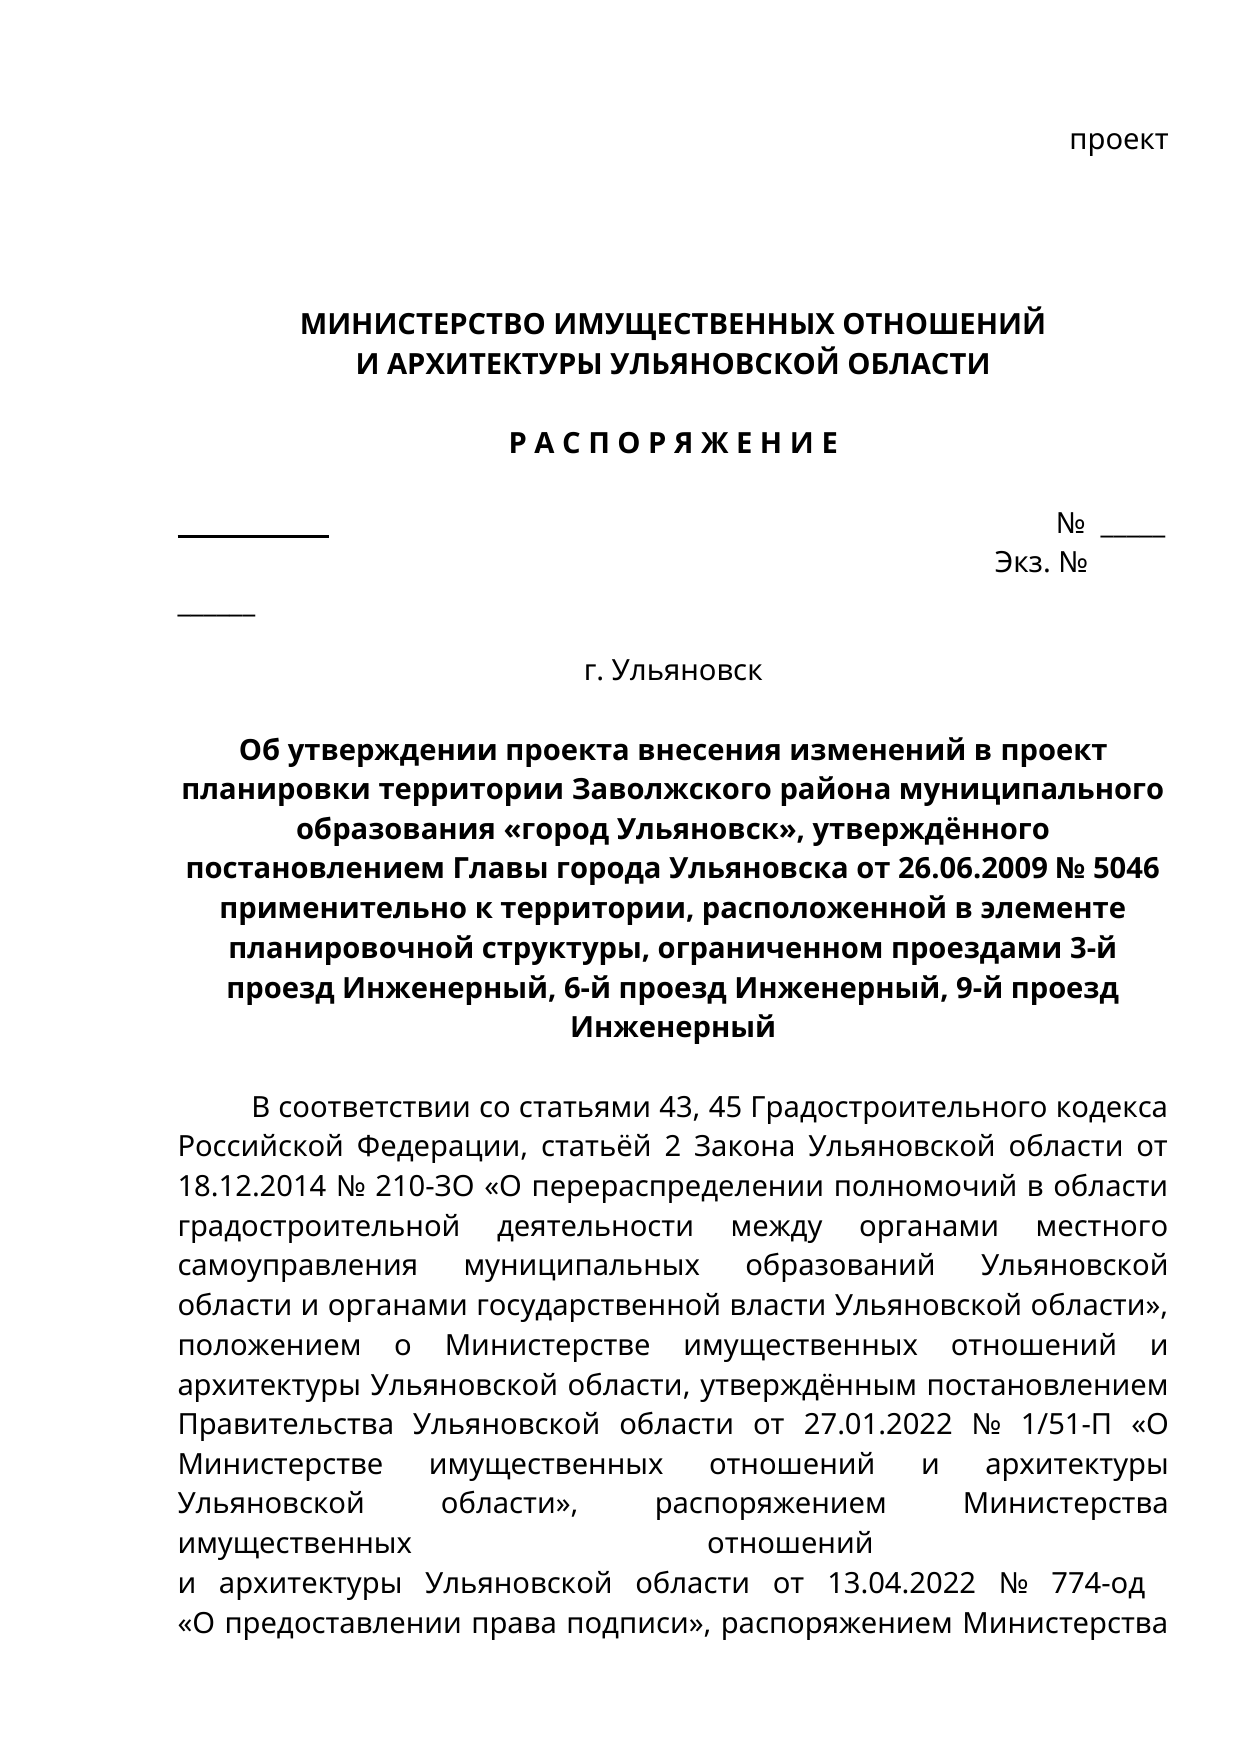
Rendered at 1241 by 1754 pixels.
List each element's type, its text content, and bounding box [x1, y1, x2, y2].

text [177, 1086, 1169, 1642]
text МИНИСТЕРСТВО ИМУЩЕСТВЕННЫХ ОТНОШЕНИЙ [177, 303, 1169, 343]
text И АРХИТЕКТУРЫ УЛЬЯНОВСКОЙ ОБЛАСТИ [177, 343, 1169, 383]
text г. Ульяновск [177, 649, 1169, 689]
text Экз. № ______ [177, 542, 1169, 621]
text Р А С П О Р Я Ж Е Н И Е [177, 422, 1169, 462]
text проект [177, 118, 1169, 158]
text № _____ [177, 502, 1169, 542]
text Об утверждении проекта внесения изменений в проект планировки территории Заволжского района муниципального образования «город Ульяновск», утверждённого постановлением Главы города Ульяновска от 26.06.2009 № 5046 применительно к территории, расположенной в элементе планировочной структуры, ограниченном проездами 3-й проезд Инженерный, 6-й проезд Инженерный, 9-й проезд Инженерный [177, 729, 1169, 1046]
